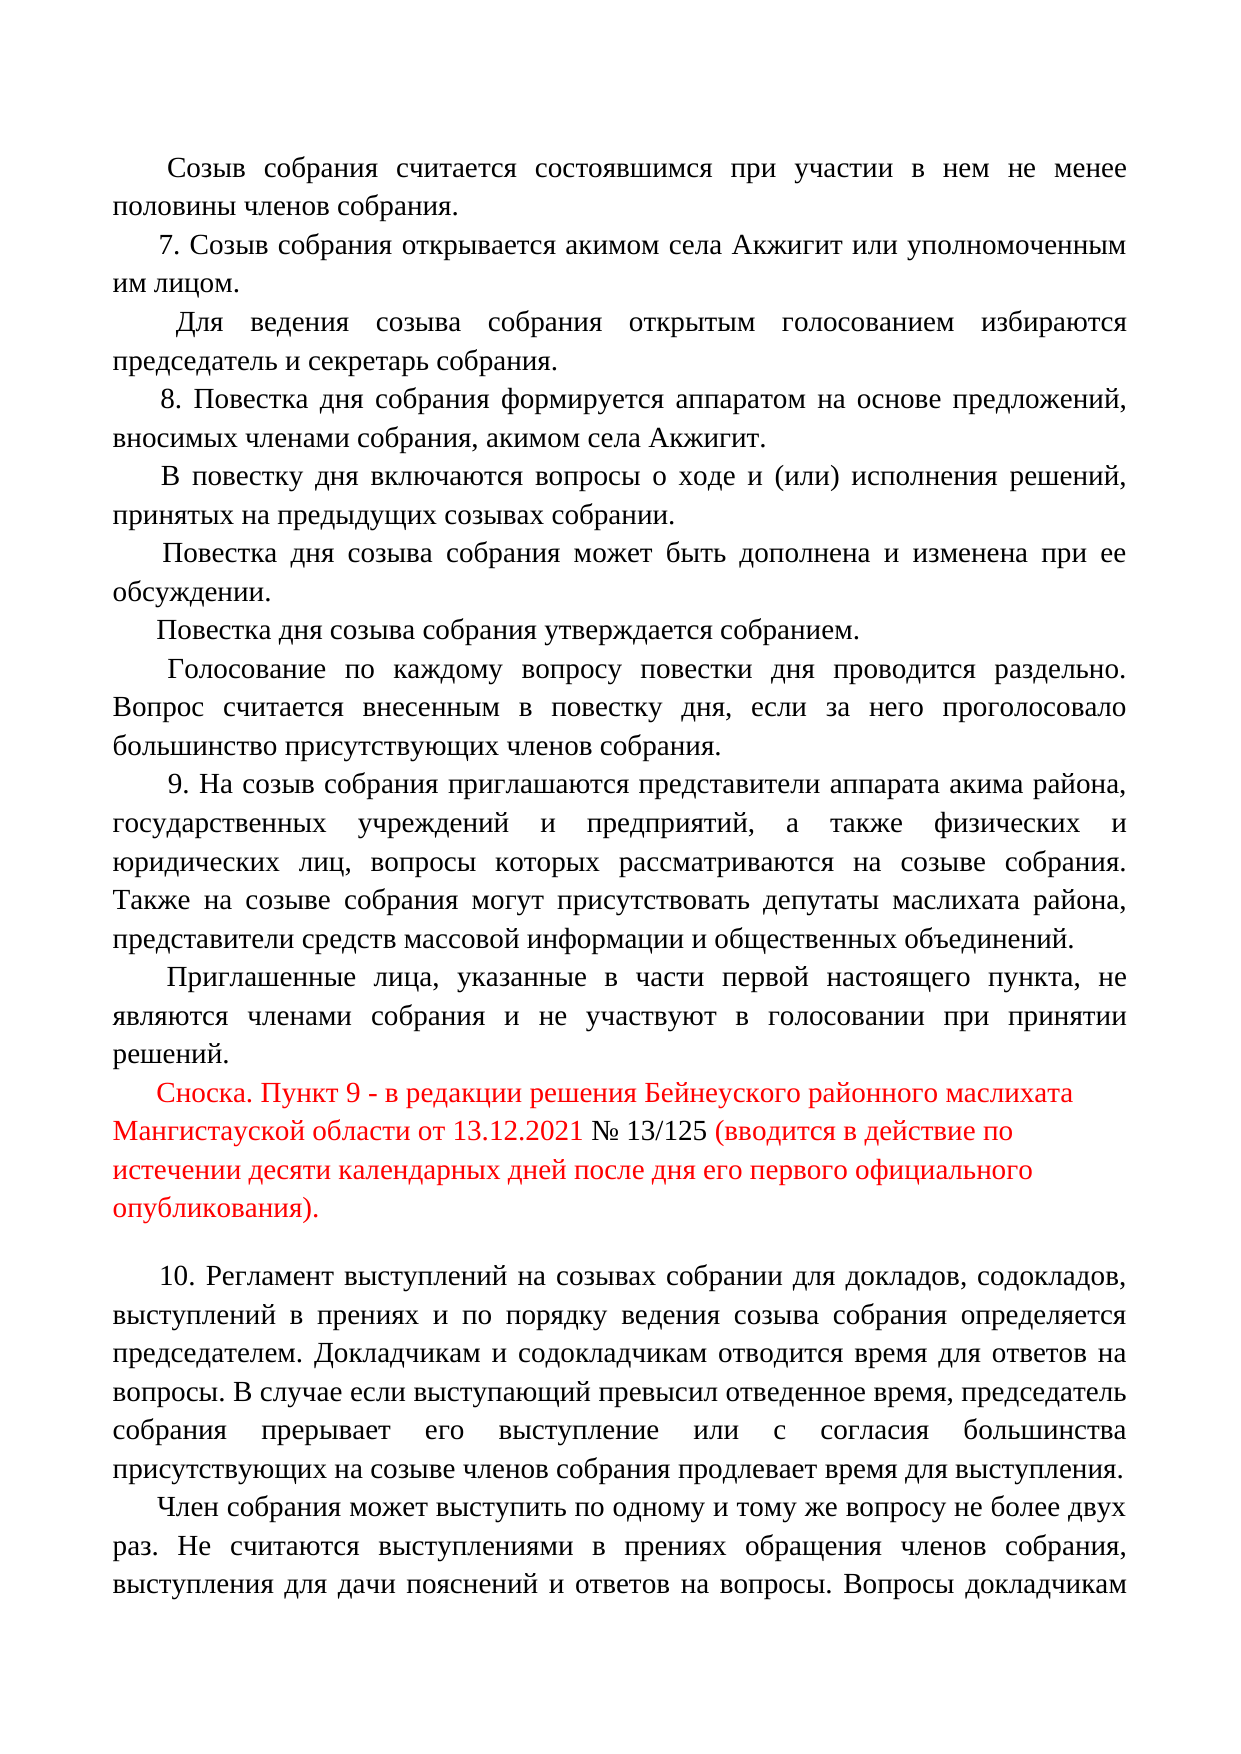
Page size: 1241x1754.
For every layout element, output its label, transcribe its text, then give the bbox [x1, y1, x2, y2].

text Для ведения созыва собрания открытым голосованием избираются председатель и секретарь собрания. [112, 304, 1128, 376]
text 7. Созыв собрания открывается акимом села Акжигит или уполномоченным им лицом. [112, 227, 1128, 299]
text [112, 1489, 1128, 1600]
text Созыв собрания считается состоявшимся при участии в нем не менее половины членов собрания. [112, 150, 1128, 222]
text 9. На созыв собрания приглашаются представители аппарата акима района, государственных учреждений и предприятий, а также физических и юридических лиц, вопросы которых рассматриваются на созыве собрания. Также на созыве собрания могут присутствовать депутаты маслихата района, представители средств массовой информации и общественных объединений. [112, 767, 1128, 954]
text 8. Повестка дня собрания формируется аппаратом на основе предложений, вносимых членами собрания, акимом села Акжигит. [112, 381, 1128, 453]
text Приглашенные лица, указанные в части первой настоящего пункта, не являются членами собрания и не участвуют в голосовании при принятии решений. [112, 959, 1128, 1070]
text Сноска. Пункт 9 - в редакции решения Бейнеуского районного маслихата Мангистауской области от 13.12.2021 № 13/125 (вводится в действие по истечении десяти календарных дней после дня его первого официального опубликования). [112, 1075, 1128, 1254]
text Повестка дня созыва собрания может быть дополнена и изменена при ее обсуждении. [112, 535, 1128, 607]
text 10. Регламент выступлений на созывах собрании для докладов, содокладов, выступлений в прениях и по порядку ведения созыва собрания определяется председателем. Докладчикам и содокладчикам отводится время для ответов на вопросы. В случае если выступающий превысил отведенное время, председатель собрания прерывает его выступление или с согласия большинства присутствующих на созыве членов собрания продлевает время для выступления. [112, 1258, 1128, 1484]
text В повестку дня включаются вопросы о ходе и (или) исполнения решений, принятых на предыдущих созывах собрании. [112, 458, 1128, 530]
text Голосование по каждому вопросу повестки дня проводится раздельно. Вопрос считается внесенным в повестку дня, если за него проголосовало большинство присутствующих членов собрания. [112, 651, 1128, 762]
text Повестка дня созыва собрания утверждается собранием. [112, 612, 1128, 646]
